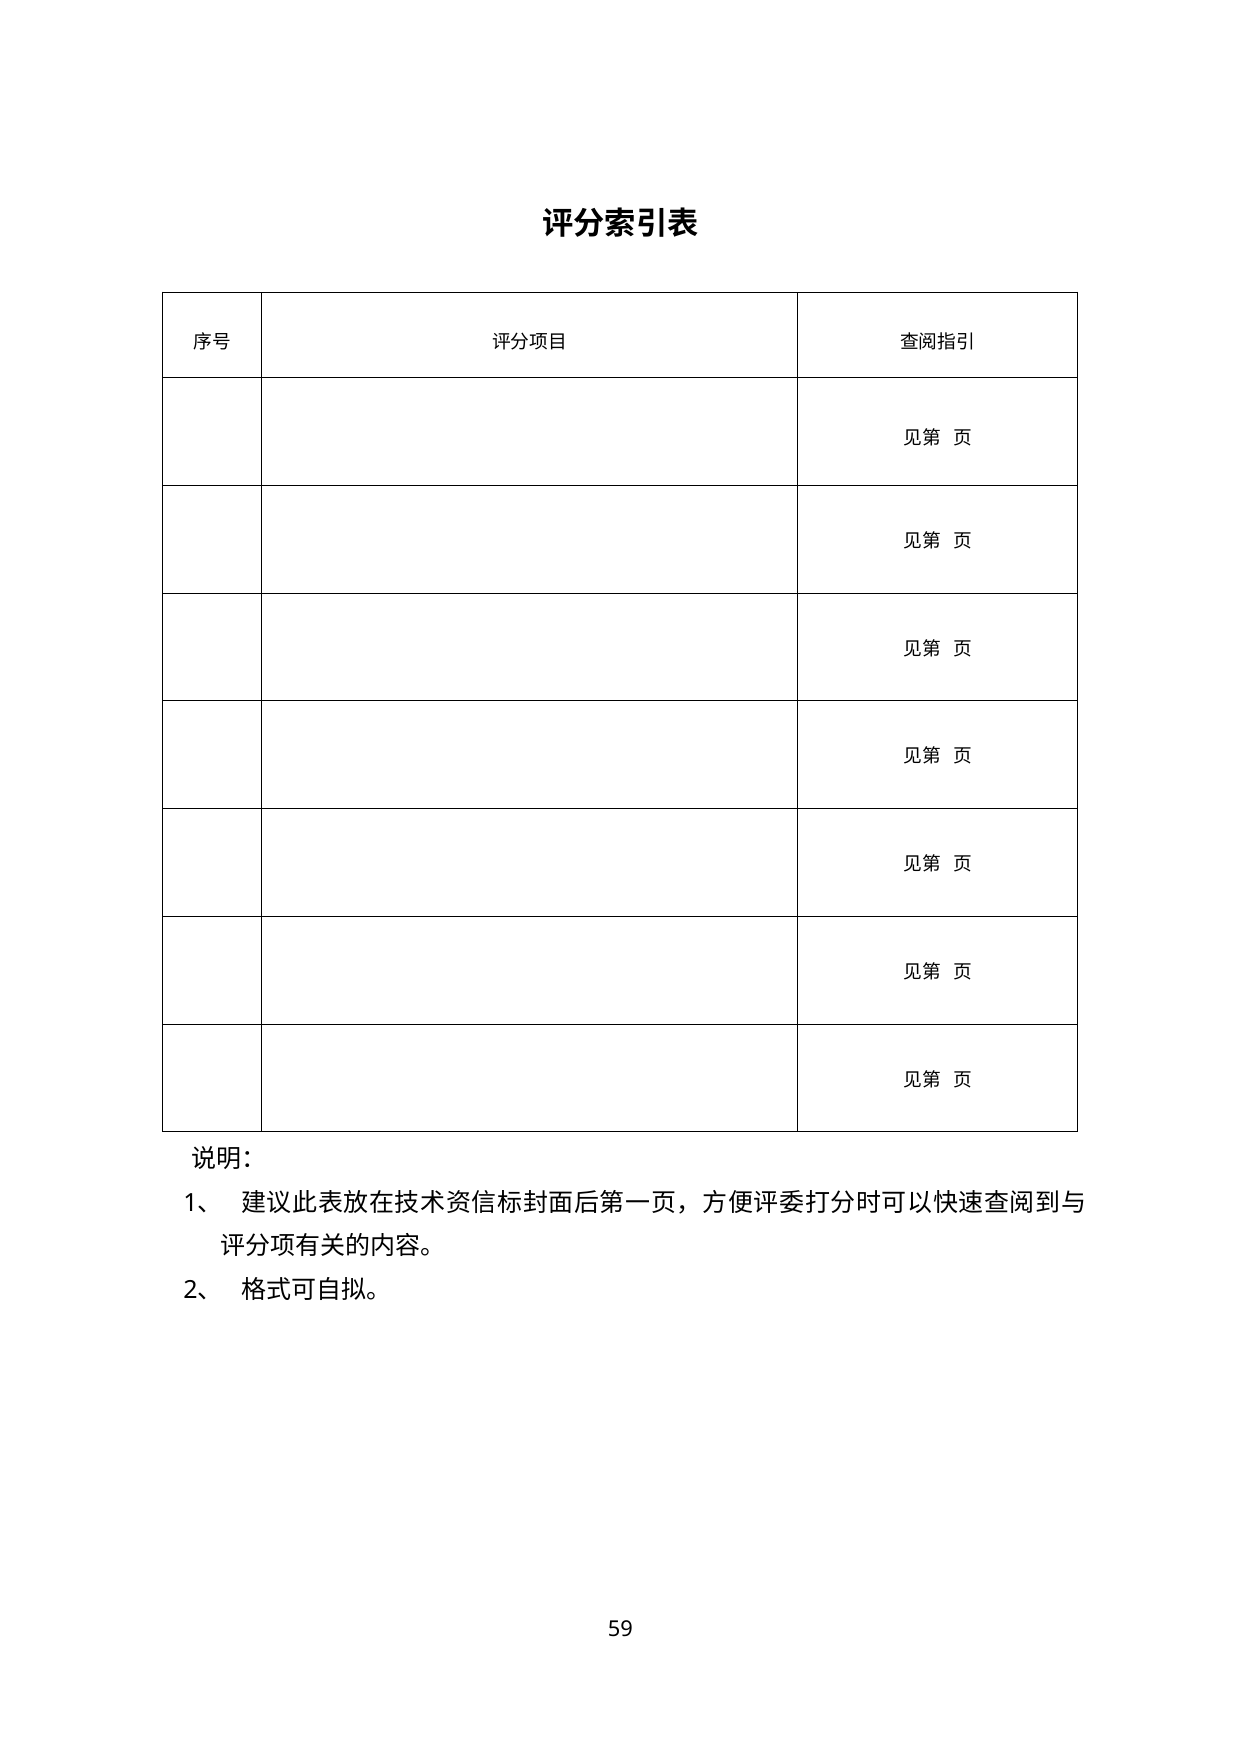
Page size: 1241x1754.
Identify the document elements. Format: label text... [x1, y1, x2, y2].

table_cell [163, 378, 261, 485]
table_cell 见第 页 [798, 917, 1077, 1023]
table_cell 见第 页 [798, 378, 1077, 485]
table_cell [163, 917, 261, 1023]
table_cell [262, 486, 797, 593]
list 格式可自拟。 [183, 1263, 1087, 1307]
table_header 查阅指引 [798, 293, 1077, 377]
table_cell 见第 页 [798, 809, 1077, 916]
table_cell [163, 701, 261, 808]
table_cell 见第 页 [798, 594, 1077, 700]
table_cell 见第 页 [798, 1025, 1077, 1131]
table_cell [163, 594, 261, 700]
table_cell [262, 701, 797, 808]
table_cell [262, 809, 797, 916]
table_cell [262, 917, 797, 1023]
table_cell [163, 1025, 261, 1131]
list 建议此表放在技术资信标封面后第一页，方便评委打分时可以快速查阅到与评分项有关的内容。 [183, 1176, 1087, 1263]
text 说明： [153, 1132, 1087, 1176]
table_cell [163, 809, 261, 916]
table_cell 见第 页 [798, 701, 1077, 808]
text 评分索引表 [153, 196, 1087, 244]
table_cell [262, 378, 797, 485]
table_cell 见第 页 [798, 486, 1077, 593]
table_cell [262, 1025, 797, 1131]
table_cell [262, 594, 797, 700]
table_header 序号 [163, 293, 261, 377]
table_cell [163, 486, 261, 593]
table_header 评分项目 [262, 293, 797, 377]
